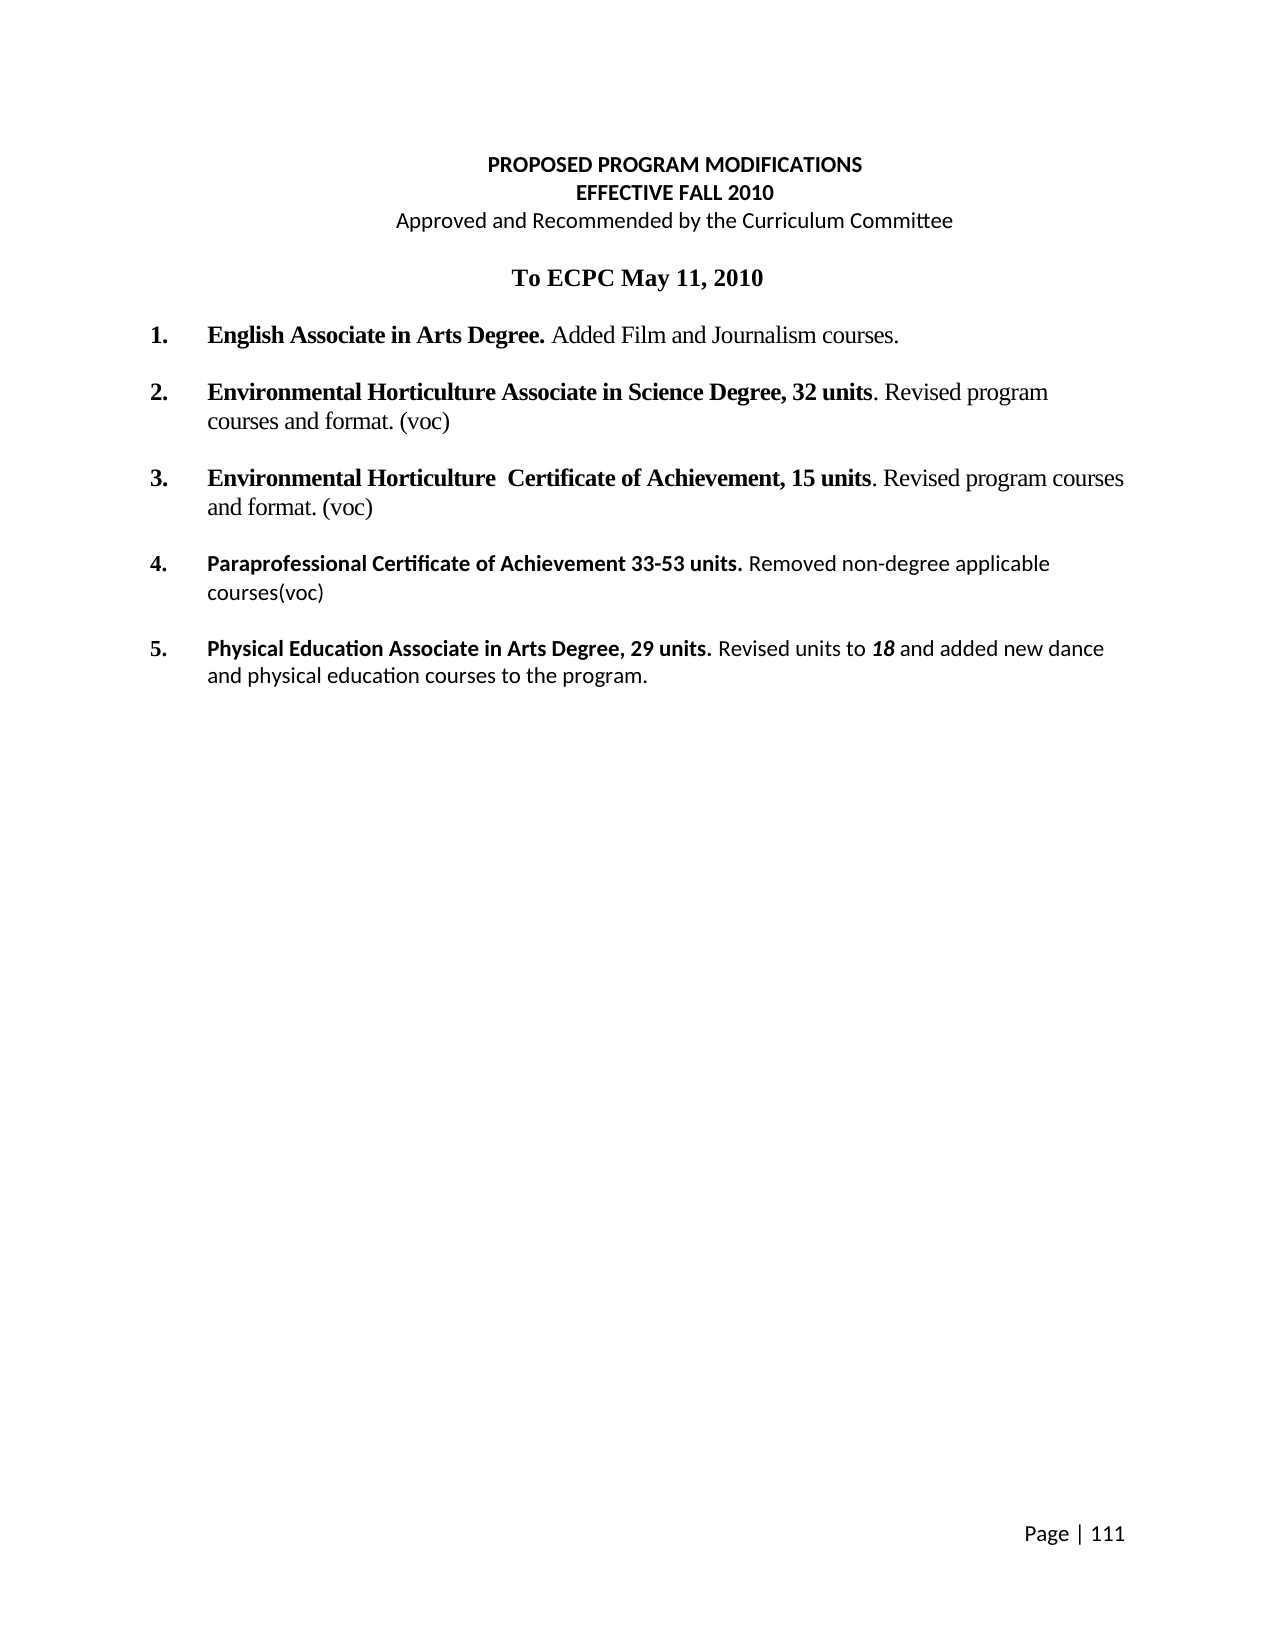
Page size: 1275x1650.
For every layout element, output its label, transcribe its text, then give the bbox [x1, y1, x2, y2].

subtitle English Associate in Arts Degree. Added Film and Journalism courses. [150, 320, 1125, 349]
subtitle Environmental Horticulture Associate in Science Degree, 32 units. Revised program courses and format. (voc) [150, 377, 1125, 434]
text PROPOSED PROGRAM MODIFICATIONS [225, 150, 1125, 178]
text EFFECTIVE FALL 2010 [225, 178, 1125, 206]
text Approved and Recommended by the Curriculum Committee [225, 206, 1125, 234]
list Paraprofessional Certificate of Achievement 33-53 units. Removed non-degree applicable courses(voc) [150, 549, 1125, 606]
subtitle Environmental Horticulture Certificate of Achievement, 15 units. Revised program courses and format. (voc) [150, 463, 1125, 521]
title To ECPC May 11, 2010 [150, 263, 1125, 292]
list Physical Education Associate in Arts Degree, 29 units. Revised units to 18 and added new dance and physical education courses to the program. [150, 634, 1125, 690]
